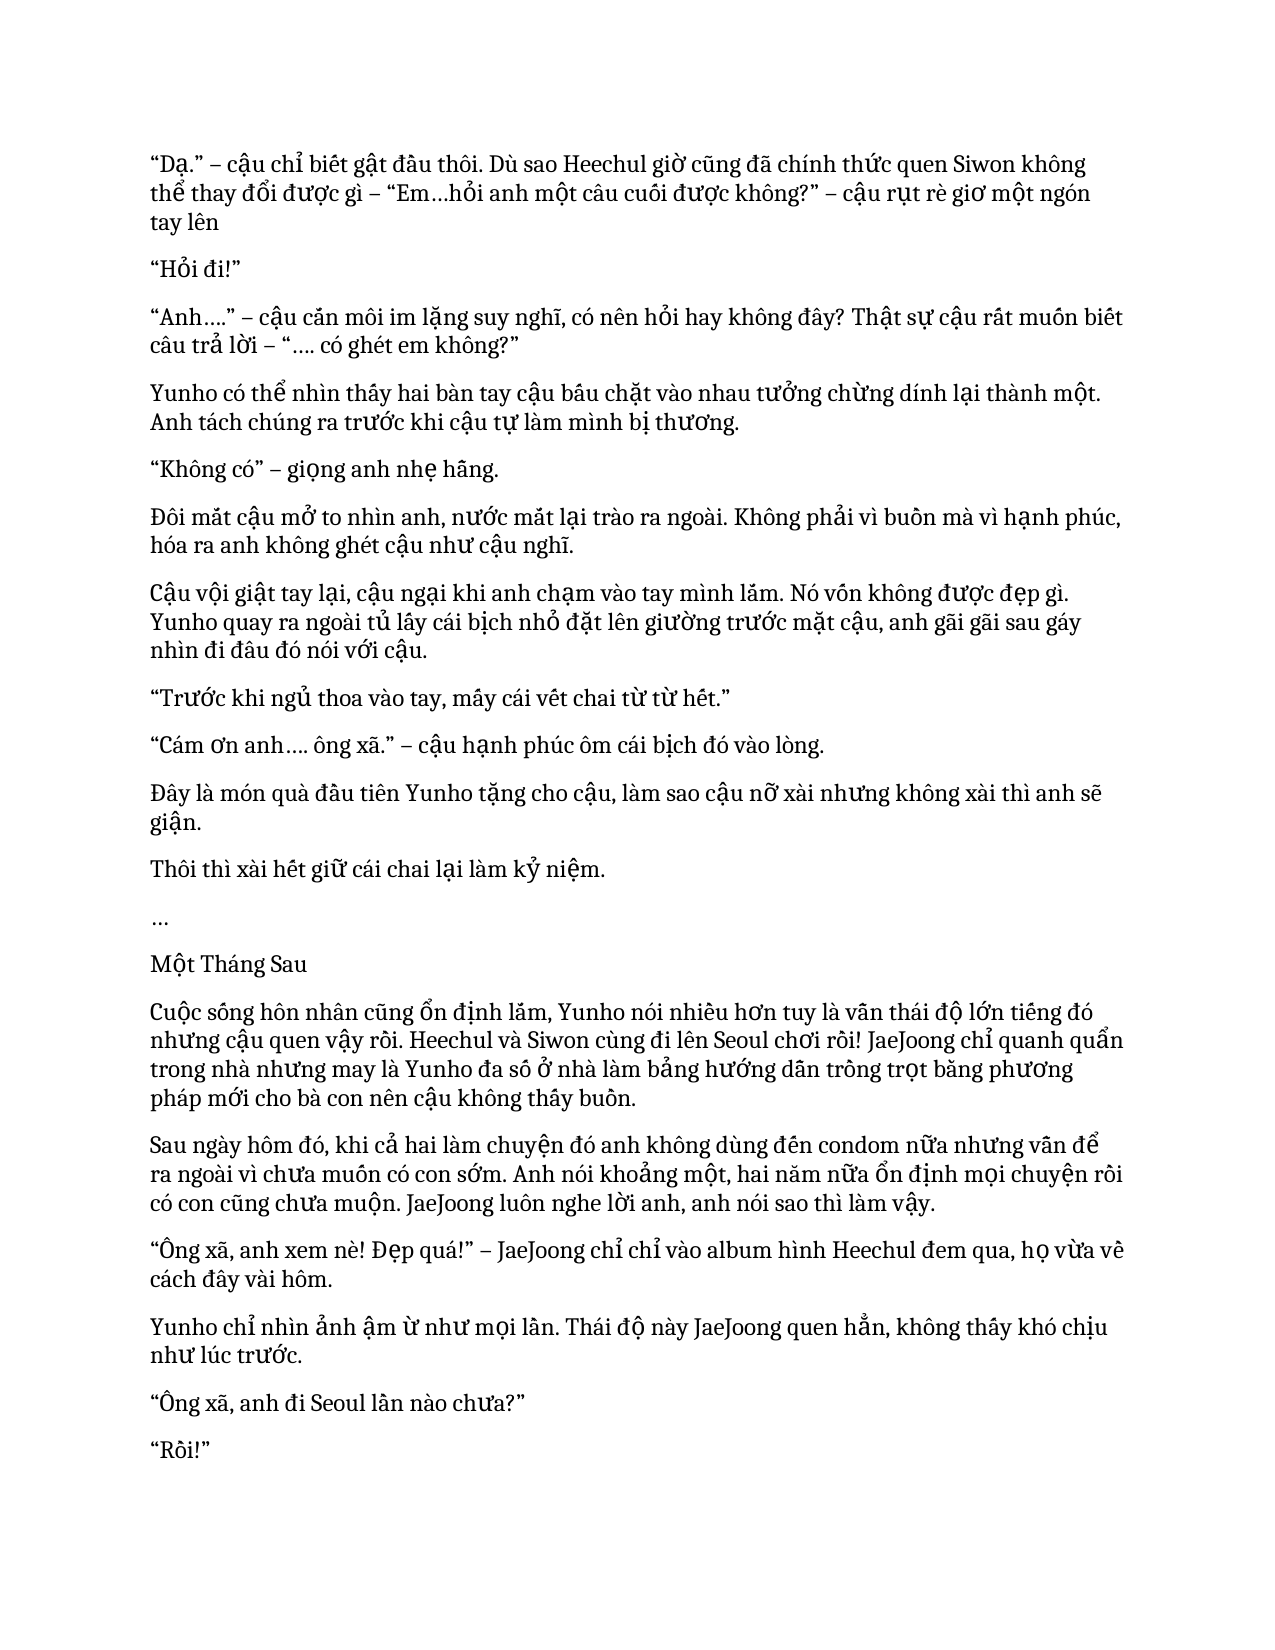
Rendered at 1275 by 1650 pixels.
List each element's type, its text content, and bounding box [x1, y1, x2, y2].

text “Ông xã, anh đi Seoul lần nào chưa?” [150, 1389, 1125, 1417]
text “Rồi!” [150, 1436, 1125, 1465]
text “Dạ.” – cậu chỉ biết gật đầu thôi. Dù sao Heechul giờ cũng đã chính thức quen Siwon không thể thay đổi được gì – “Em…hỏi anh một câu cuối được không?” – cậu rụt rè giơ một ngón tay lên [150, 150, 1125, 236]
text Sau ngày hôm đó, khi cả hai làm chuyện đó anh không dùng đến condom nữa nhưng vẫn để ra ngoài vì chưa muốn có con sớm. Anh nói khoảng một, hai năm nữa ổn định mọi chuyện rồi có con cũng chưa muộn. JaeJoong luôn nghe lời anh, anh nói sao thì làm vậy. [150, 1131, 1125, 1217]
text “Cám ơn anh…. ông xã.” – cậu hạnh phúc ôm cái bịch đó vào lòng. [150, 731, 1125, 760]
text Yunho chỉ nhìn ảnh ậm ừ như mọi lần. Thái độ này JaeJoong quen hẳn, không thấy khó chịu như lúc trước. [150, 1312, 1125, 1370]
text “Hỏi đi!” [150, 255, 1125, 284]
text “Anh….” – cậu cắn môi im lặng suy nghĩ, có nên hỏi hay không đây? Thật sự cậu rất muốn biết câu trả lời – “…. có ghét em không?” [150, 302, 1125, 360]
text Cậu vội giật tay lại, cậu ngại khi anh chạm vào tay mình lắm. Nó vốn không được đẹp gì. Yunho quay ra ngoài tủ lấy cái bịch nhỏ đặt lên giường trước mặt cậu, anh gãi gãi sau gáy nhìn đi đâu đó nói với cậu. [150, 579, 1125, 665]
text “Không có” – giọng anh nhẹ hẫng. [150, 455, 1125, 484]
text Đôi mắt cậu mở to nhìn anh, nước mắt lại trào ra ngoài. Không phải vì buồn mà vì hạnh phúc, hóa ra anh không ghét cậu như cậu nghĩ. [150, 502, 1125, 560]
text Một Tháng Sau [150, 950, 1125, 979]
text Cuộc sống hôn nhân cũng ổn định lắm, Yunho nói nhiều hơn tuy là vẫn thái độ lớn tiếng đó nhưng cậu quen vậy rồi. Heechul và Siwon cùng đi lên Seoul chơi rồi! JaeJoong chỉ quanh quẩn trong nhà nhưng may là Yunho đa số ở nhà làm bảng hướng dẫn trồng trọt bằng phương pháp mới cho bà con nên cậu không thấy buồn. [150, 997, 1125, 1112]
text Đây là món quà đầu tiên Yunho tặng cho cậu, làm sao cậu nỡ xài nhưng không xài thì anh sẽ giận. [150, 779, 1125, 836]
text Yunho có thể nhìn thấy hai bàn tay cậu bấu chặt vào nhau tưởng chừng dính lại thành một. Anh tách chúng ra trước khi cậu tự làm mình bị thương. [150, 379, 1125, 436]
text “Ông xã, anh xem nè! Đẹp quá!” – JaeJoong chỉ chỉ vào album hình Heechul đem qua, họ vừa về cách đây vài hôm. [150, 1236, 1125, 1294]
text … [150, 902, 1125, 931]
text “Trước khi ngủ thoa vào tay, mấy cái vết chai từ từ hết.” [150, 684, 1125, 712]
text Thôi thì xài hết giữ cái chai lại làm kỷ niệm. [150, 855, 1125, 884]
